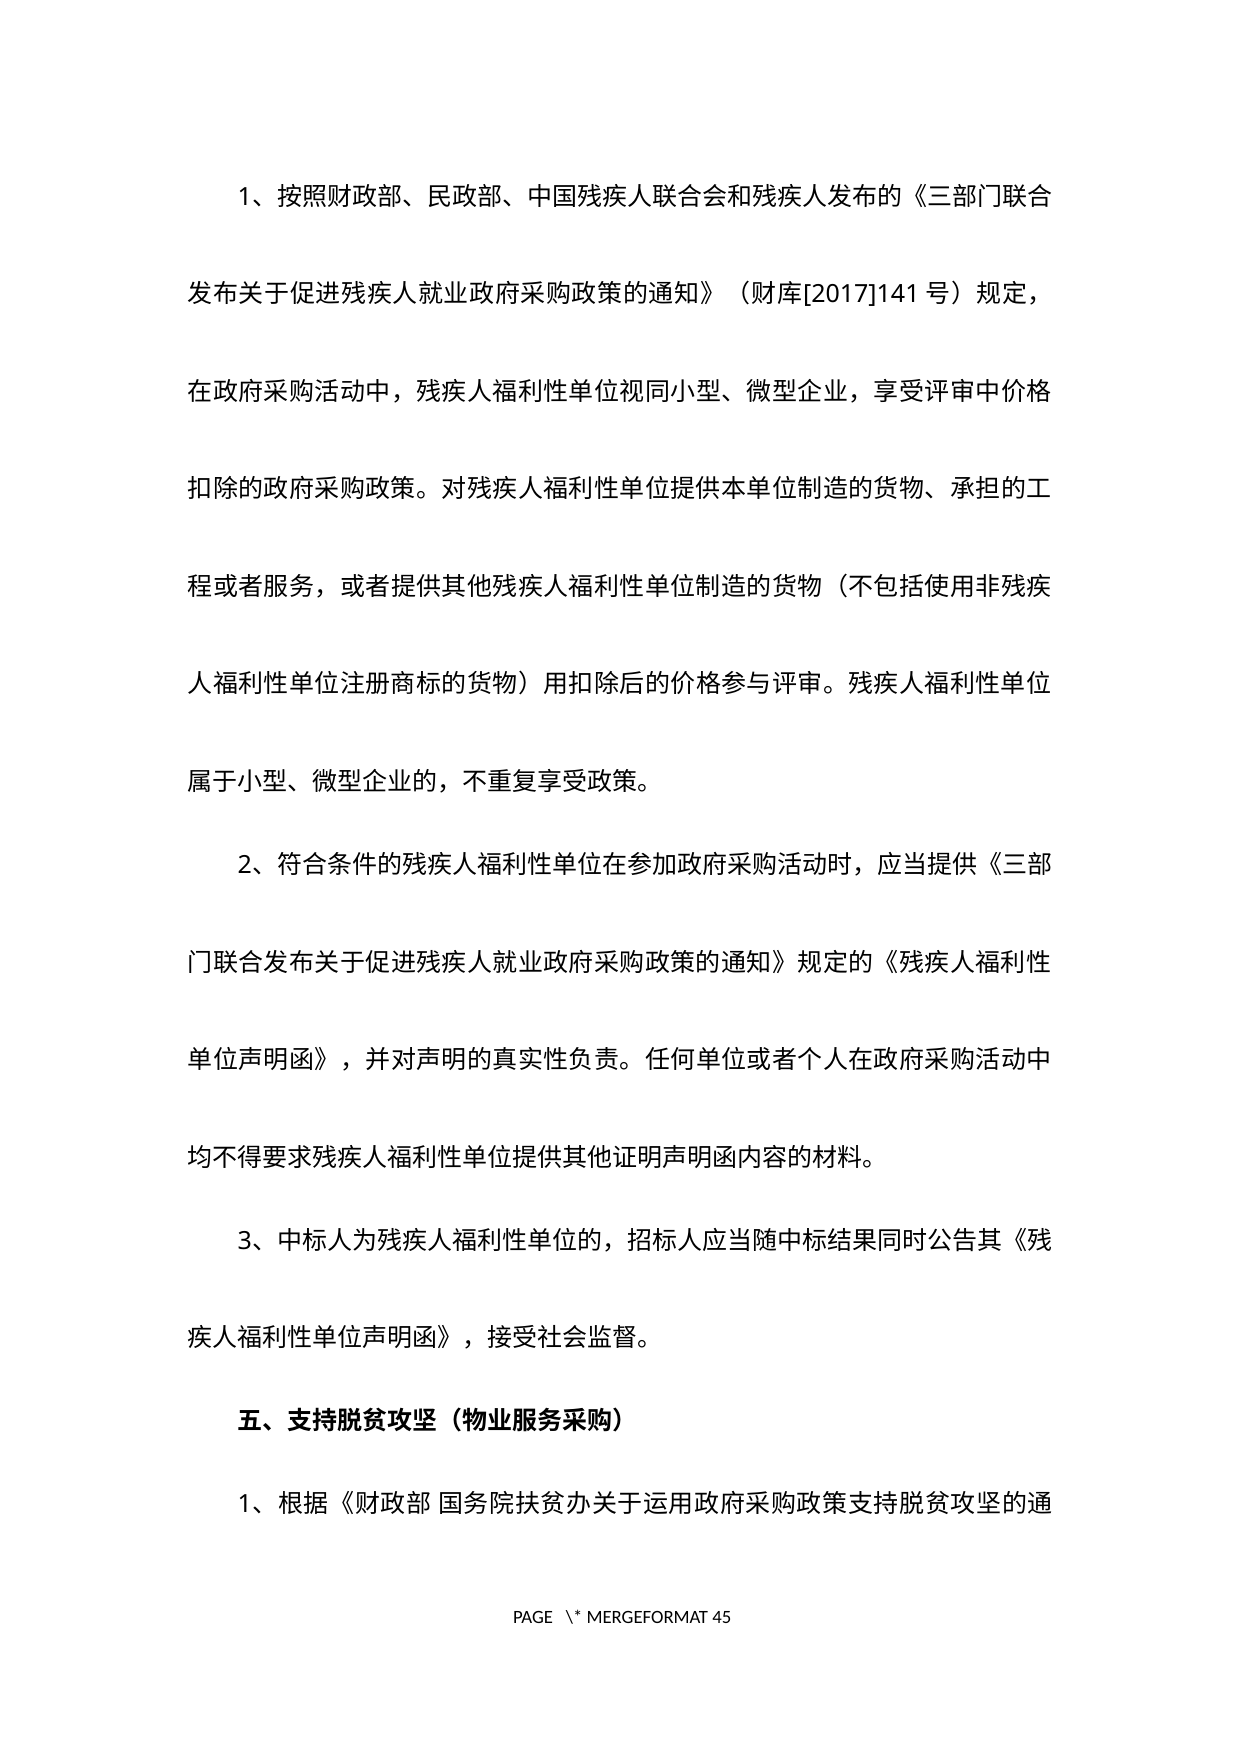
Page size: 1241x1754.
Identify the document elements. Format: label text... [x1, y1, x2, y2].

text 五、支持脱贫攻坚（物业服务采购） [187, 1386, 1053, 1451]
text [187, 1469, 1053, 1534]
text 3、中标人为残疾人福利性单位的，招标人应当随中标结果同时公告其《残疾人福利性单位声明函》，接受社会监督。 [187, 1206, 1053, 1368]
text 2、符合条件的残疾人福利性单位在参加政府采购活动时，应当提供《三部门联合发布关于促进残疾人就业政府采购政策的通知》规定的《残疾人福利性单位声明函》，并对声明的真实性负责。任何单位或者个人在政府采购活动中均不得要求残疾人福利性单位提供其他证明声明函内容的材料。 [187, 830, 1053, 1188]
text 1、按照财政部、民政部、中国残疾人联合会和残疾人发布的《三部门联合发布关于促进残疾人就业政府采购政策的通知》（财库[2017]141号）规定，在政府采购活动中，残疾人福利性单位视同小型、微型企业，享受评审中价格扣除的政府采购政策。对残疾人福利性单位提供本单位制造的货物、承担的工程或者服务，或者提供其他残疾人福利性单位制造的货物（不包括使用非残疾人福利性单位注册商标的货物）用扣除后的价格参与评审。残疾人福利性单位属于小型、微型企业的，不重复享受政策。 [187, 162, 1053, 812]
